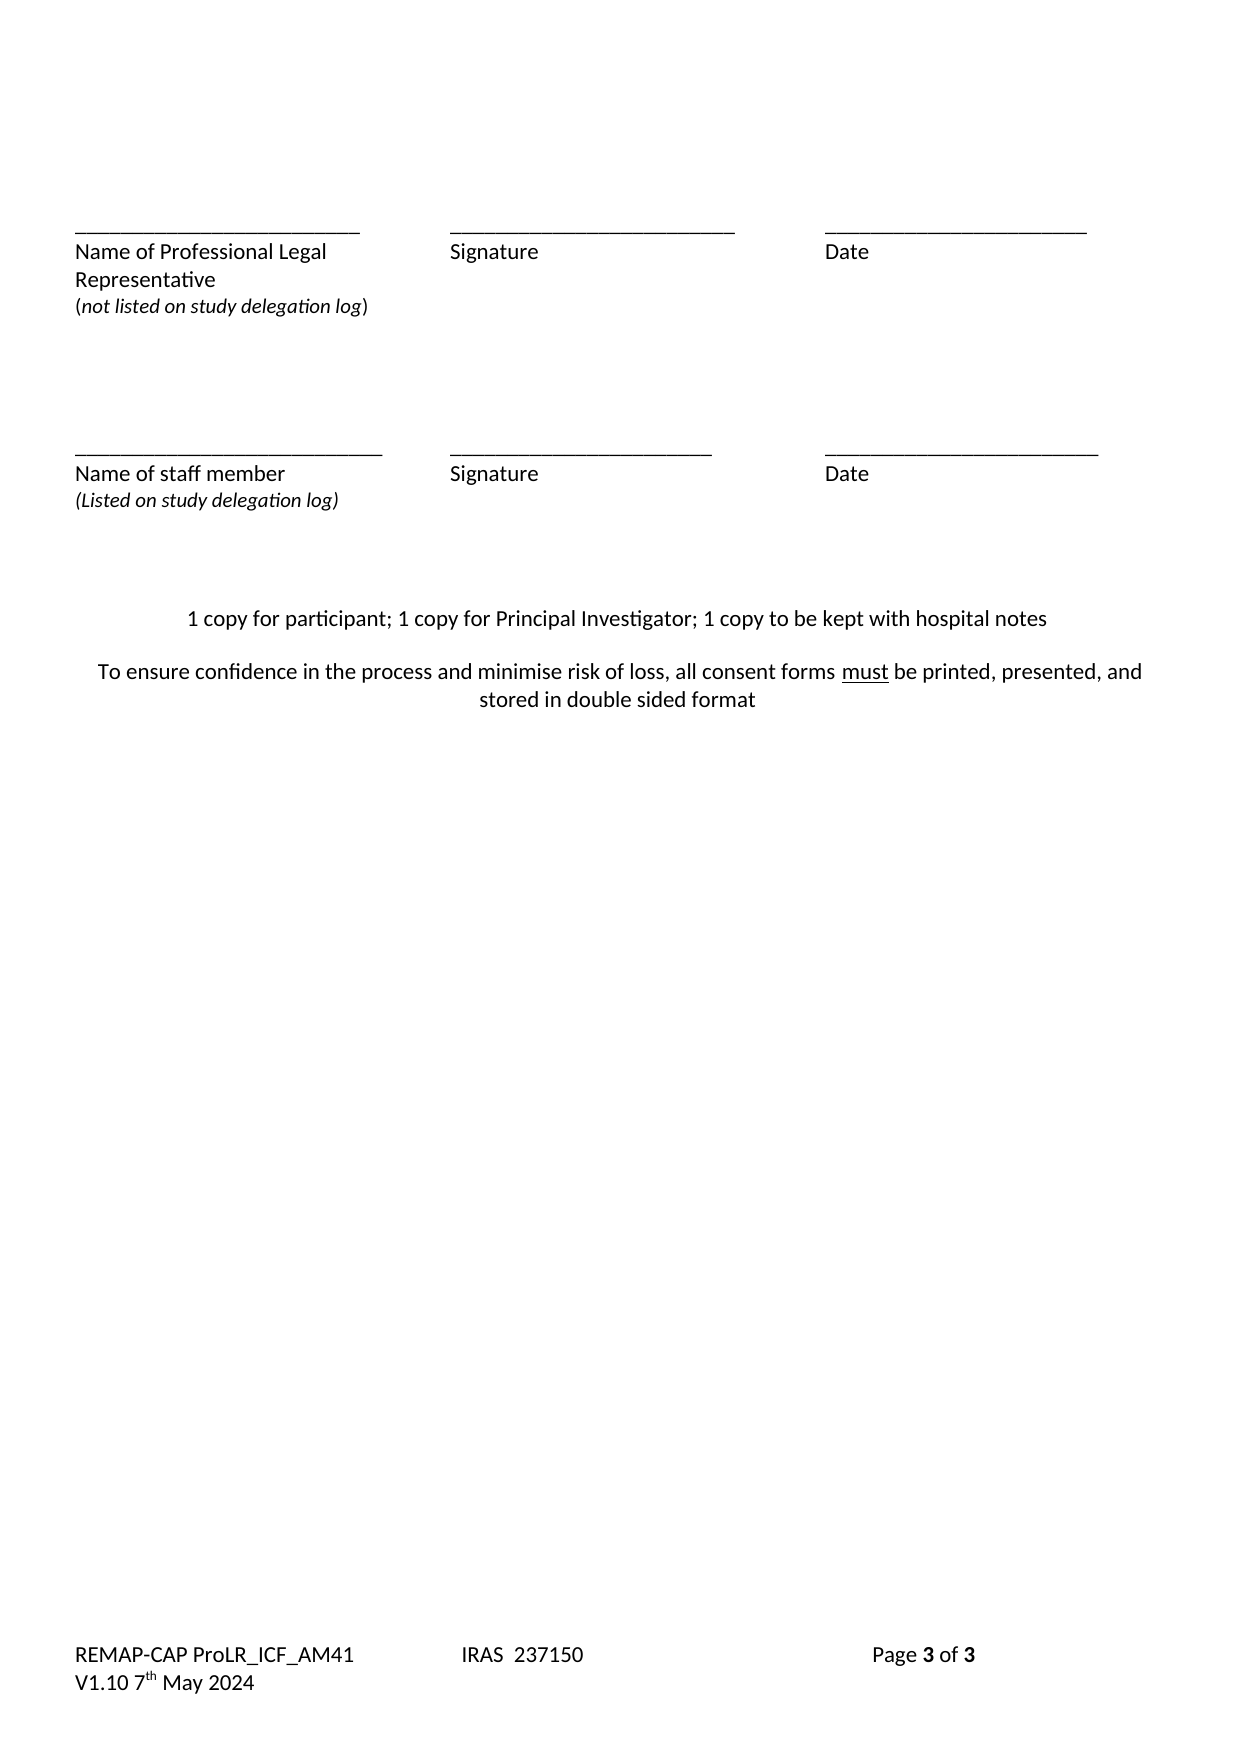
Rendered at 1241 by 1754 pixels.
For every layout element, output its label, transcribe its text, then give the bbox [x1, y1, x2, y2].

text (not listed on study delegation log) [75, 293, 1165, 319]
text Representative [75, 265, 1165, 293]
text 1 copy for participant; 1 copy for Principal Investigator; 1 copy to be kept with hospital notes [75, 604, 1165, 632]
text (Listed on study delegation log) [75, 487, 1165, 512]
text _________________________ _________________________ _______________________ [75, 209, 1165, 237]
text Name of staff member Signature Date [75, 459, 1165, 487]
text To ensure confidence in the process and minimise risk of loss, all consent forms must be printed, presented, and stored in double sided format [75, 657, 1165, 713]
text ___________________________ _______________________ ________________________ [75, 431, 1165, 459]
text Name of Professional Legal Signature Date [75, 237, 1165, 265]
